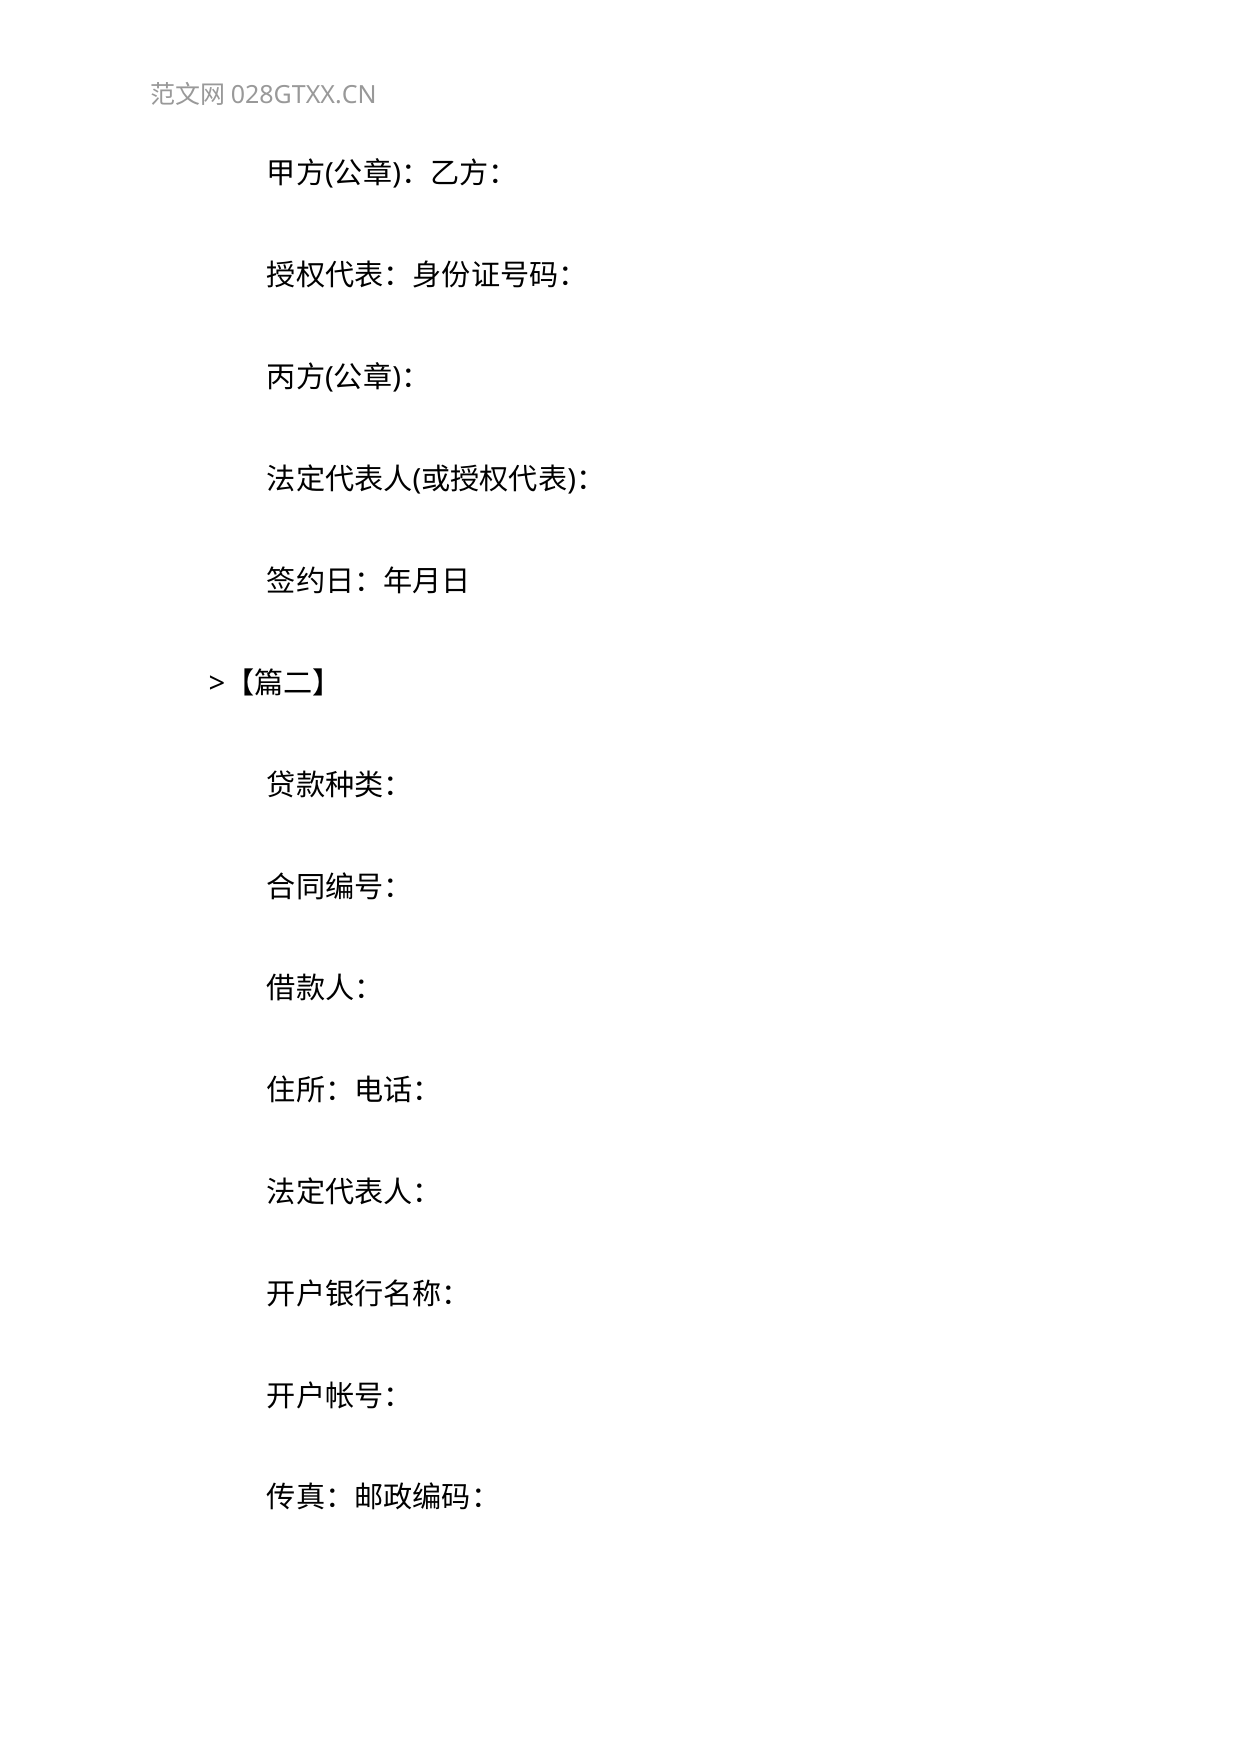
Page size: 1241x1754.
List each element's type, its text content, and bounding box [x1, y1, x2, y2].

text 合同编号： [150, 863, 1090, 906]
text >【篇二】 [150, 659, 1090, 702]
text 法定代表人(或授权代表)： [150, 456, 1090, 498]
text 法定代表人： [150, 1168, 1090, 1211]
text 住所：电话： [150, 1067, 1090, 1109]
text 传真：邮政编码： [150, 1474, 1090, 1516]
text 丙方(公章)： [150, 354, 1090, 396]
text 授权代表：身份证号码： [150, 252, 1090, 294]
text 借款人： [150, 965, 1090, 1007]
text 贷款种类： [150, 761, 1090, 804]
text 开户银行名称： [150, 1270, 1090, 1313]
text 甲方(公章)：乙方： [150, 150, 1090, 192]
text 开户帐号： [150, 1372, 1090, 1414]
text 签约日：年月日 [150, 558, 1090, 600]
